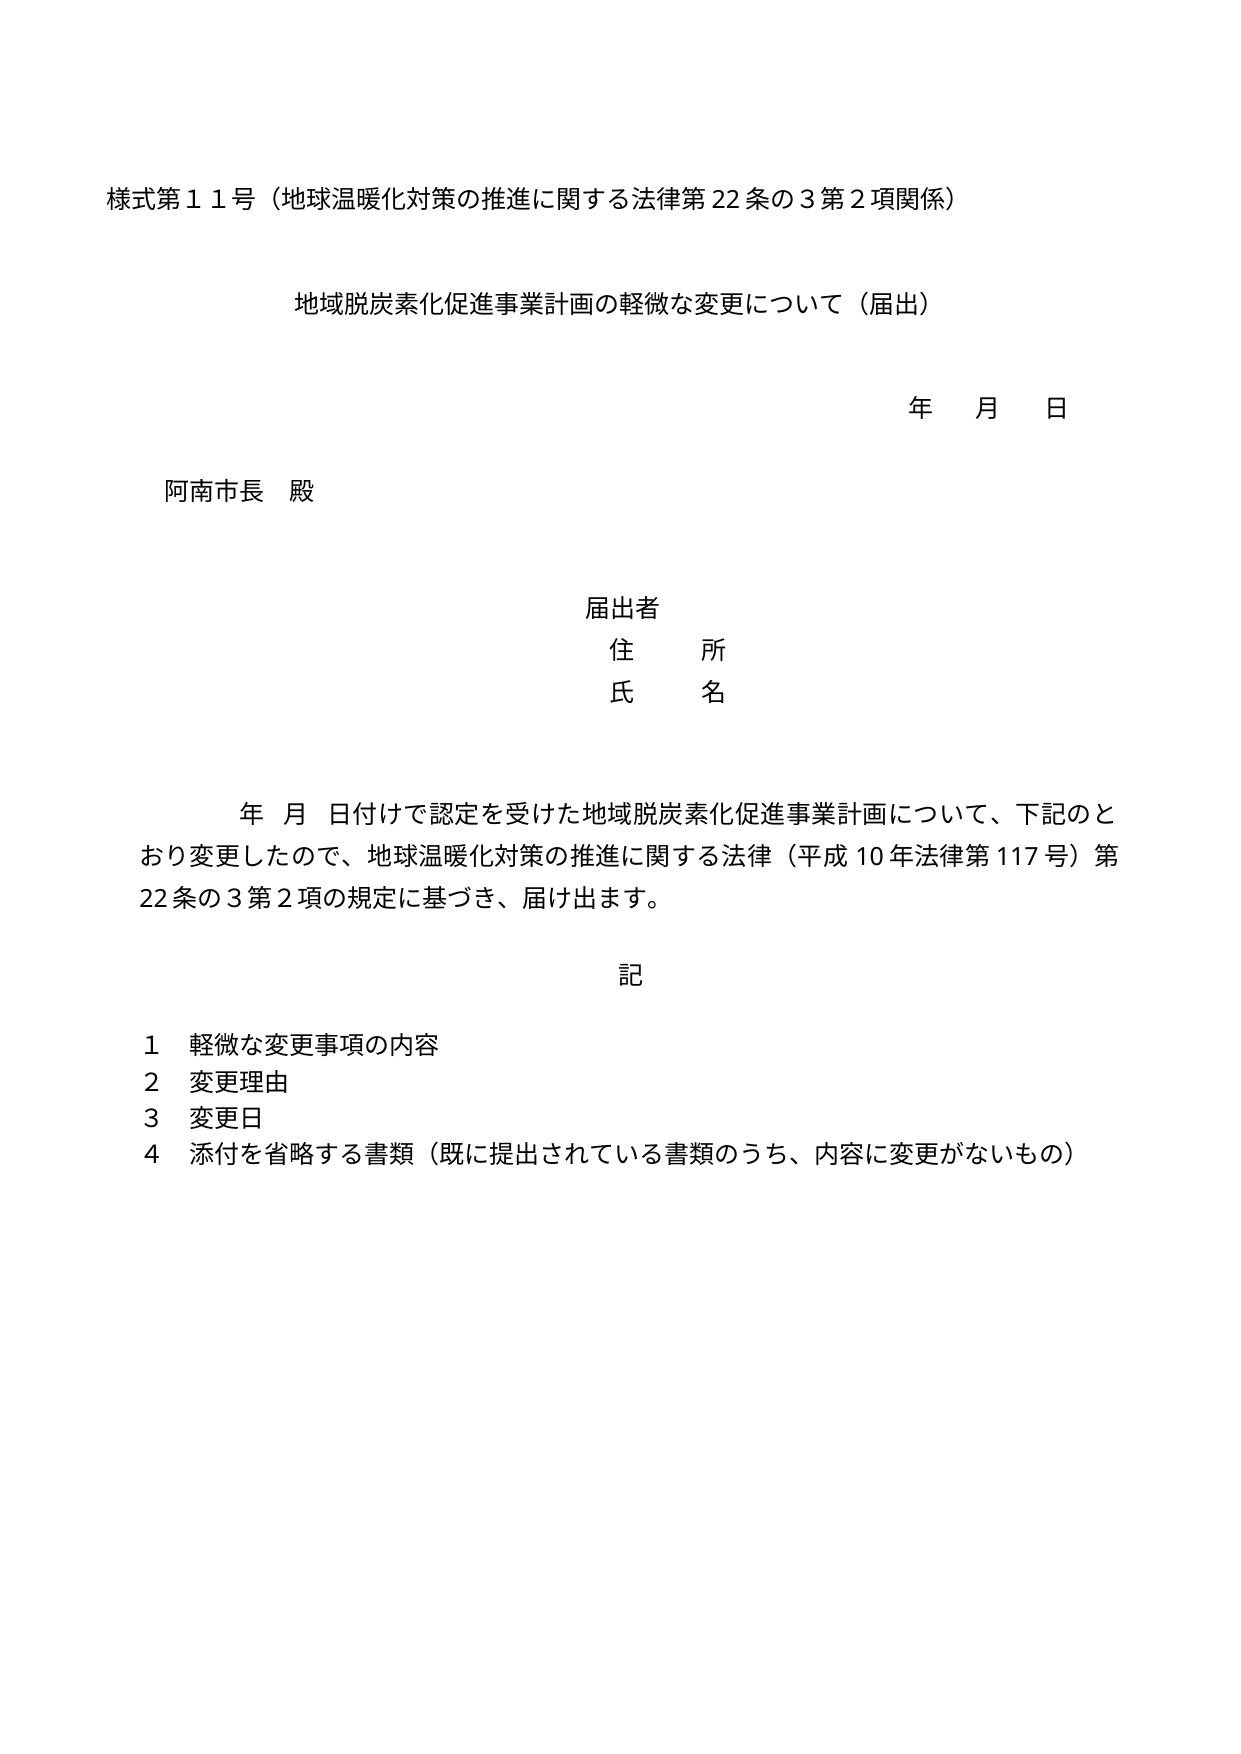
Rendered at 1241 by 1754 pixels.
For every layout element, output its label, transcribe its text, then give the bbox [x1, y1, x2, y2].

text ３ 変更日 [139, 1098, 1154, 1134]
text ４ 添付を省略する書類（既に提出されている書類のうち、内容に変更がないもの） [139, 1134, 1154, 1171]
text 年 月 日付けで認定を受けた地域脱炭素化促進事業計画について、下記のとおり変更したので、地球温暖化対策の推進に関する法律（平成10年法律第117号）第22条の３第２項の規定に基づき、届け出ます。 [139, 794, 1120, 915]
subtitle 様式第１１号（地球温暖化対策の推進に関する法律第22条の３第２項関係） [106, 180, 1154, 216]
text 地域脱炭素化促進事業計画の軽微な変更について（届出） [106, 284, 1132, 320]
text 住 所 [609, 631, 1154, 667]
text ２ 変更理由 [139, 1062, 1154, 1098]
text 年 月 日 [908, 388, 1155, 425]
text 氏 名 [609, 672, 1154, 709]
subtitle 記 [106, 955, 1154, 992]
text １ 軽微な変更事項の内容 [139, 1026, 1154, 1062]
text 届出者 [585, 588, 712, 624]
text 阿南市長 殿 [164, 471, 1154, 508]
